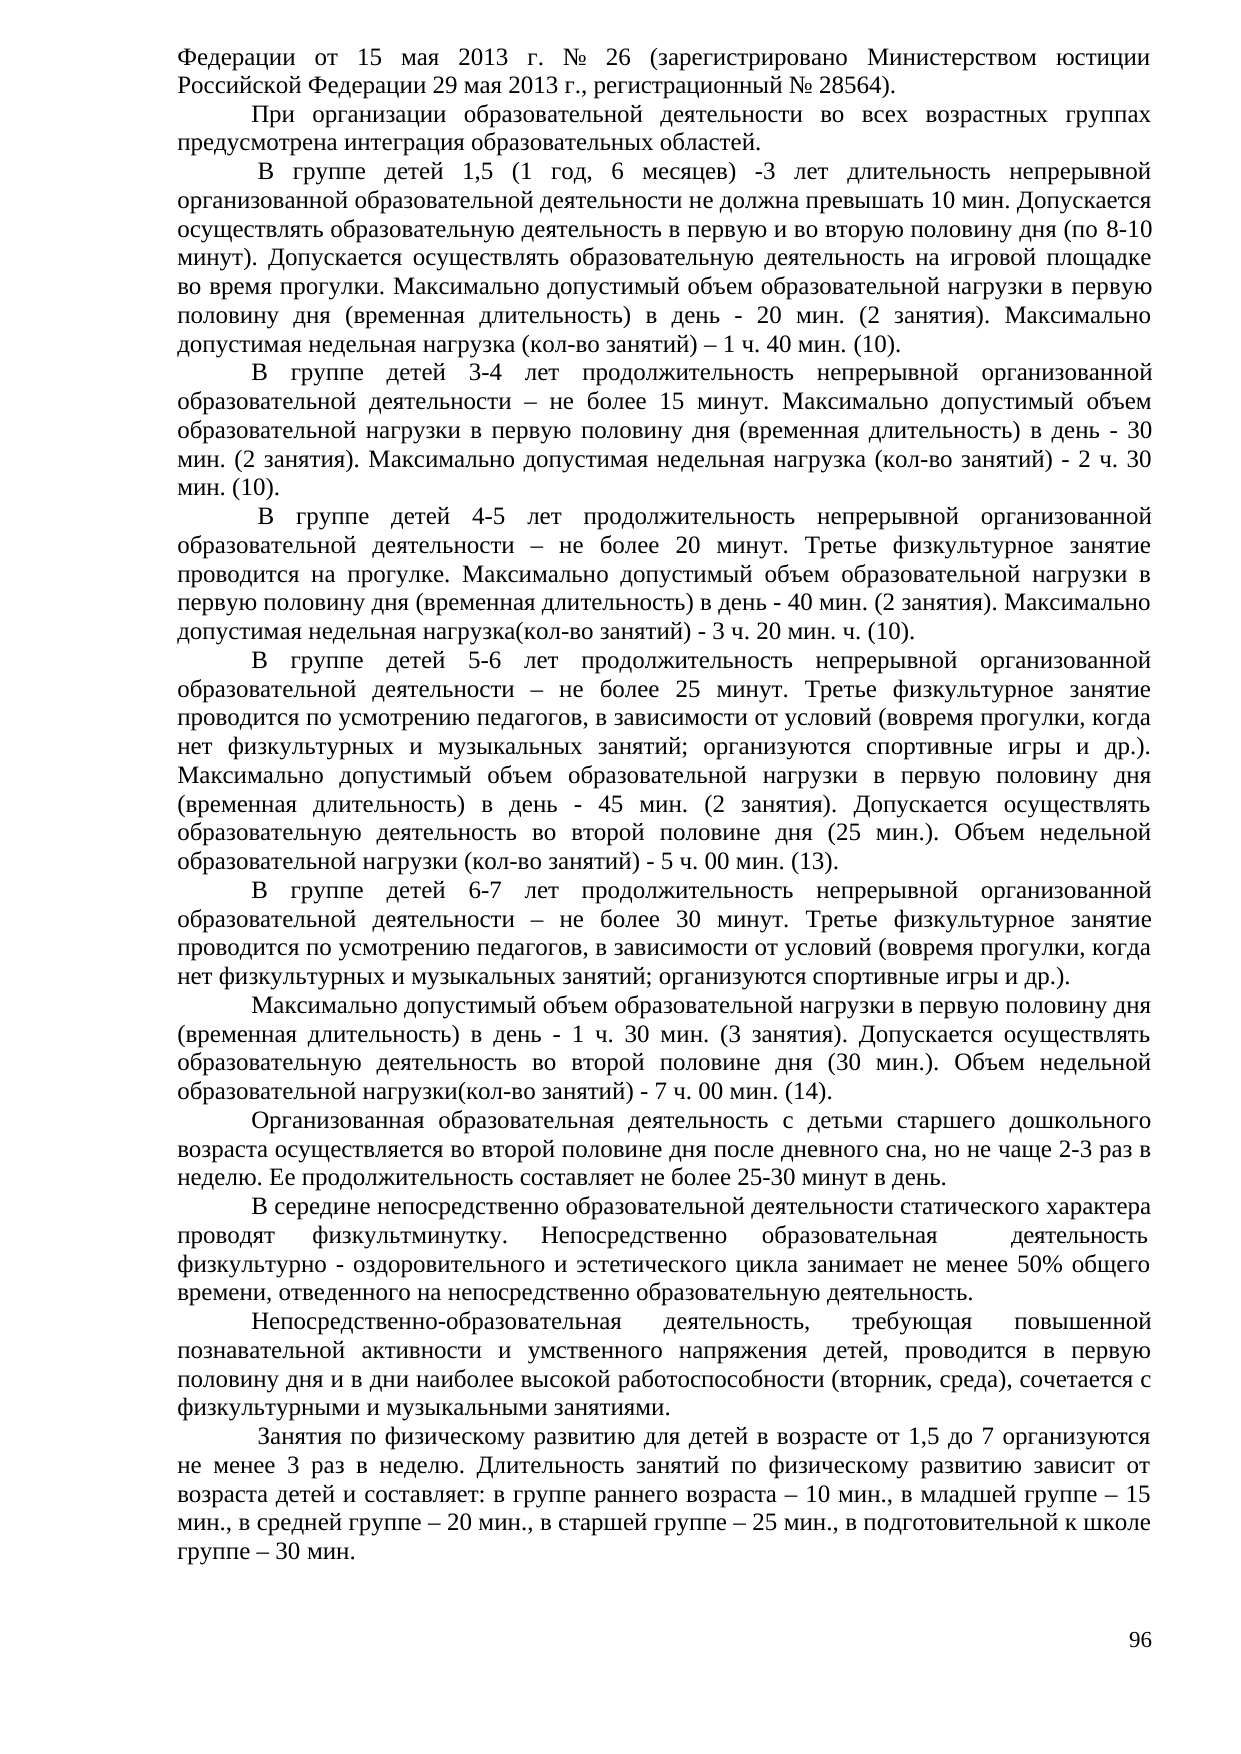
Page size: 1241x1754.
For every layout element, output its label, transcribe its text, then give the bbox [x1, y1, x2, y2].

text Непосредственно-образовательная деятельность, требующая повышенной познавательной активности и умственного напряжения детей, проводится в первую половину дня и в дни наиболее высокой работоспособности (вторник, среда), сочетается с физкультурными и музыкальными занятиями. [177, 1306, 1152, 1421]
text В группе детей 5-6 лет продолжительность непрерывной организованной образовательной деятельности – не более 25 минут. Третье физкультурное занятие проводится по усмотрению педагогов, в зависимости от условий (вовремя прогулки, когда нет физкультурных и музыкальных занятий; организуются спортивные игры и др.). Максимально допустимый объем образовательной нагрузки в первую половину дня (временная длительность) в день - 45 мин. (2 занятия). Допускается осуществлять образовательную деятельность во второй половине дня (25 мин.). Объем недельной образовательной нагрузки (кол-во занятий) - 5 ч. 00 мин. (13). [177, 645, 1152, 875]
text В группе детей 3-4 лет продолжительность непрерывной организованной образовательной деятельности – не более 15 минут. Максимально допустимый объем образовательной нагрузки в первую половину дня (временная длительность) в день - 30 мин. (2 занятия). Максимально допустимая недельная нагрузка (кол-во занятий) - 2 ч. 30 мин. (10). [177, 357, 1153, 501]
text В группе детей 1,5 (1 год, 6 месяцев) -3 лет длительность непрерывной организованной образовательной деятельности не должна превышать 10 мин. Допускается осуществлять образовательную деятельность в первую и во вторую половину дня (по 8-10 минут). Допускается осуществлять образовательную деятельность на игровой площадке во время прогулки. Максимально допустимый объем образовательной нагрузки в первую половину дня (временная длительность) в день - 20 мин. (2 занятия). Максимально допустимая недельная нагрузка (кол-во занятий) – 1 ч. 40 мин. (10). [177, 156, 1152, 357]
text Организованная образовательная деятельность с детьми старшего дошкольного возраста осуществляется во второй половине дня после дневного сна, но не чаще 2-3 раз в неделю. Ее продолжительность составляет не более 25-30 минут в день. [177, 1105, 1152, 1191]
text Занятия по физическому развитию для детей в возрасте от 1,5 до 7 организуются не менее 3 раз в неделю. Длительность занятий по физическому развитию зависит от возраста детей и составляет: в группе раннего возраста – 10 мин., в младшей группе – 15 мин., в средней группе – 20 мин., в старшей группе – 25 мин., в подготовительной к школе группе – 30 мин. [177, 1421, 1152, 1565]
text Федерации от 15 мая 2013 г. № 26 (зарегистрировано Министерством юстиции Российской Федерации 29 мая 2013 г., регистрационный № 28564). [177, 42, 1152, 99]
text Максимально допустимый объем образовательной нагрузки в первую половину дня (временная длительность) в день - 1 ч. 30 мин. (3 занятия). Допускается осуществлять образовательную деятельность во второй половине дня (30 мин.). Объем недельной образовательной нагрузки(кол-во занятий) - 7 ч. 00 мин. (14). [177, 990, 1152, 1105]
text В группе детей 6-7 лет продолжительность непрерывной организованной образовательной деятельности – не более 30 минут. Третье физкультурное занятие проводится по усмотрению педагогов, в зависимости от условий (вовремя прогулки, когда нет физкультурных и музыкальных занятий; организуются спортивные игры и др.). [177, 875, 1153, 990]
text В группе детей 4-5 лет продолжительность непрерывной организованной образовательной деятельности – не более 20 минут. Третье физкультурное занятие проводится на прогулке. Максимально допустимый объем образовательной нагрузки в первую половину дня (временная длительность) в день - 40 мин. (2 занятия). Максимально допустимая недельная нагрузка(кол-во занятий) - 3 ч. 20 мин. ч. (10). [177, 501, 1152, 645]
text При организации образовательной деятельности во всех возрастных группах предусмотрена интеграция образовательных областей. [177, 99, 1151, 156]
text В середине непосредственно образовательной деятельности статического характера проводят физкультминутку. Непосредственно образовательная деятельность физкультурно - оздоровительного и эстетического цикла занимает не менее 50% общего времени, отведенного на непосредственно образовательную деятельность. [177, 1191, 1152, 1306]
